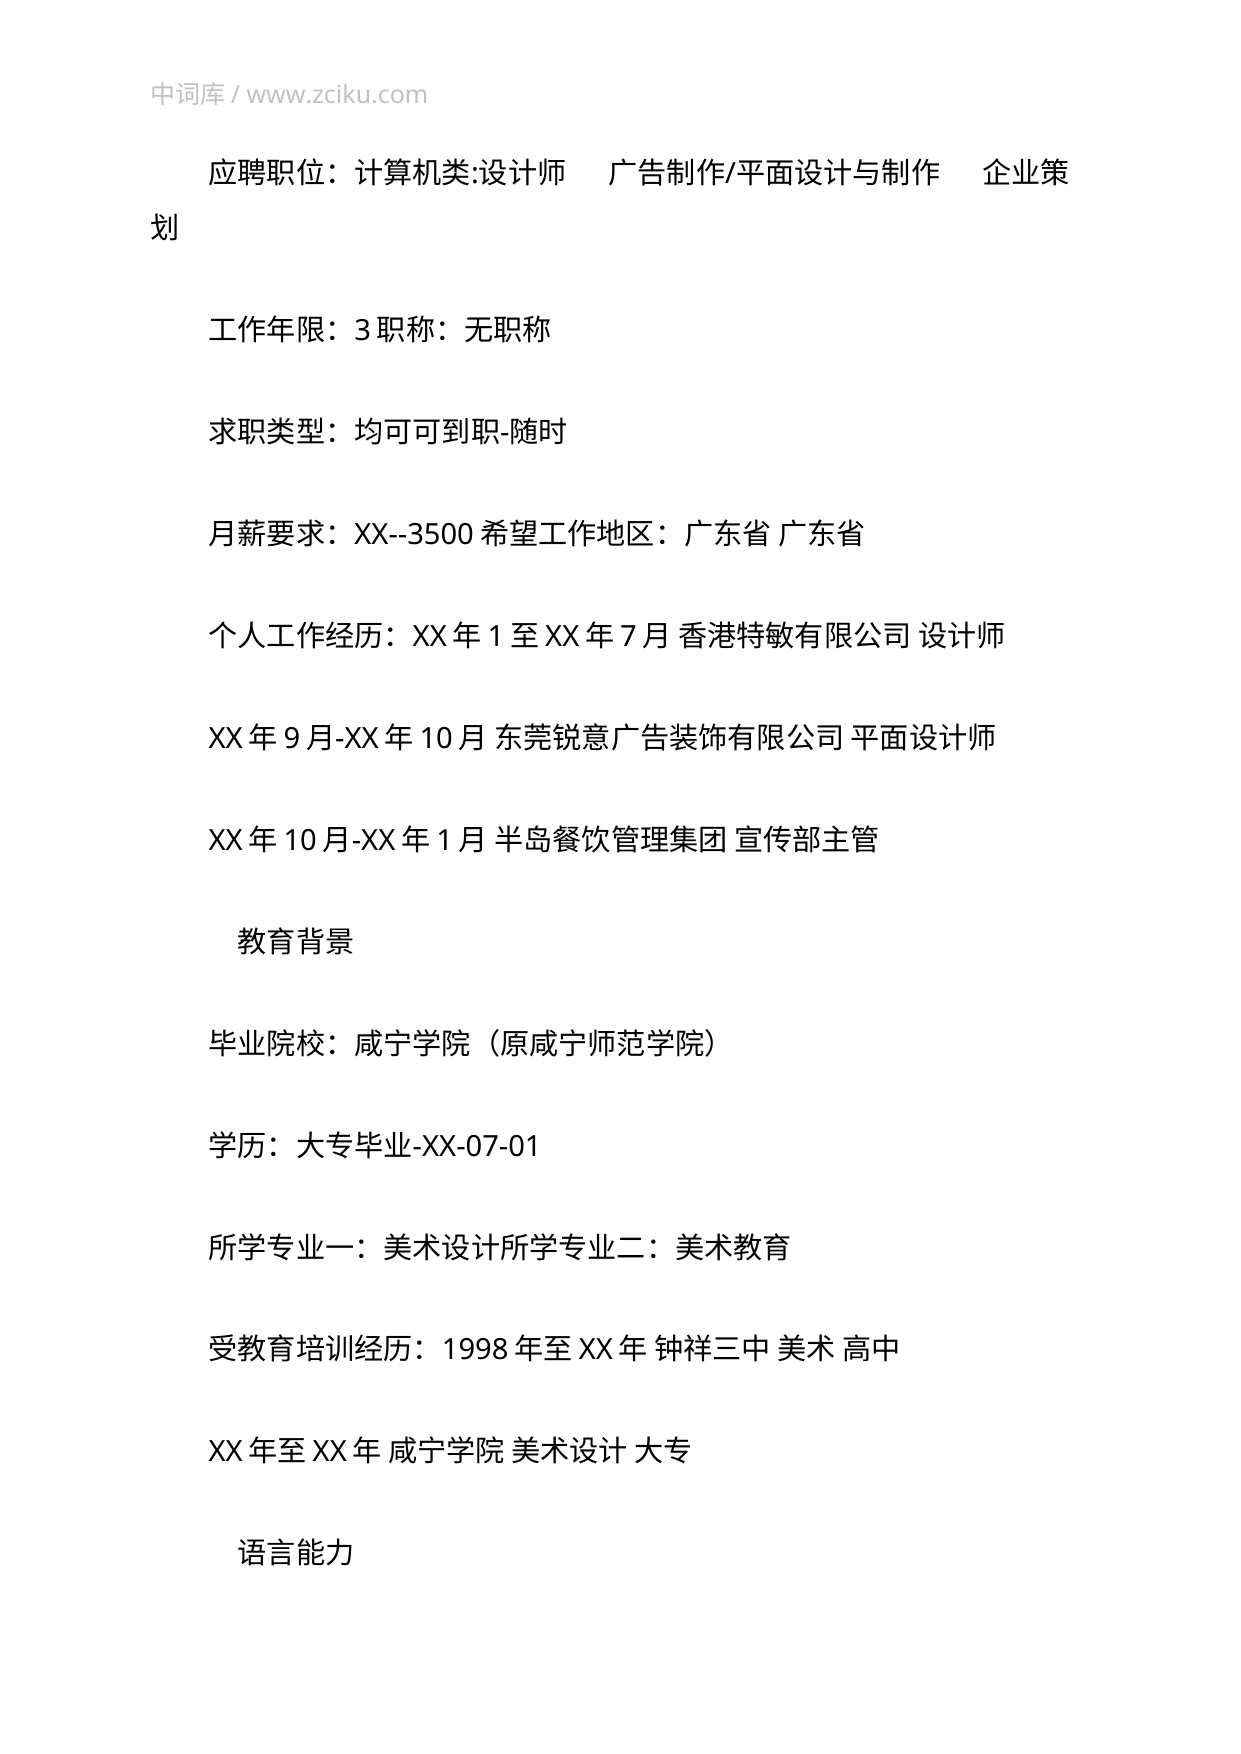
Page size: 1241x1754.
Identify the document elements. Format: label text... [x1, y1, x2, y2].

text 受教育培训经历：1998年至XX年 钟祥三中 美术 高中 [150, 1326, 1090, 1368]
text 学历：大专毕业-XX-07-01 [150, 1122, 1090, 1164]
text XX年至XX年 咸宁学院 美术设计 大专 [150, 1428, 1090, 1470]
text XX年9月-XX年10月 东莞锐意广告装饰有限公司 平面设计师 [150, 715, 1090, 757]
text 个人工作经历：XX年1至XX年7月 香港特敏有限公司 设计师 [150, 613, 1090, 655]
text 毕业院校：咸宁学院（原咸宁师范学院） [150, 1020, 1090, 1063]
text 语言能力 [150, 1530, 1090, 1572]
text 教育背景 [150, 919, 1090, 961]
text 求职类型：均可可到职-随时 [150, 409, 1090, 451]
text 工作年限：3职称：无职称 [150, 307, 1090, 349]
text 月薪要求：XX--3500希望工作地区：广东省 广东省 [150, 511, 1090, 553]
text 所学专业一：美术设计所学专业二：美术教育 [150, 1224, 1090, 1266]
text XX年10月-XX年1月 半岛餐饮管理集团 宣传部主管 [150, 817, 1090, 859]
text 应聘职位：计算机类:设计师 广告制作/平面设计与制作 企业策划 [150, 150, 1090, 247]
